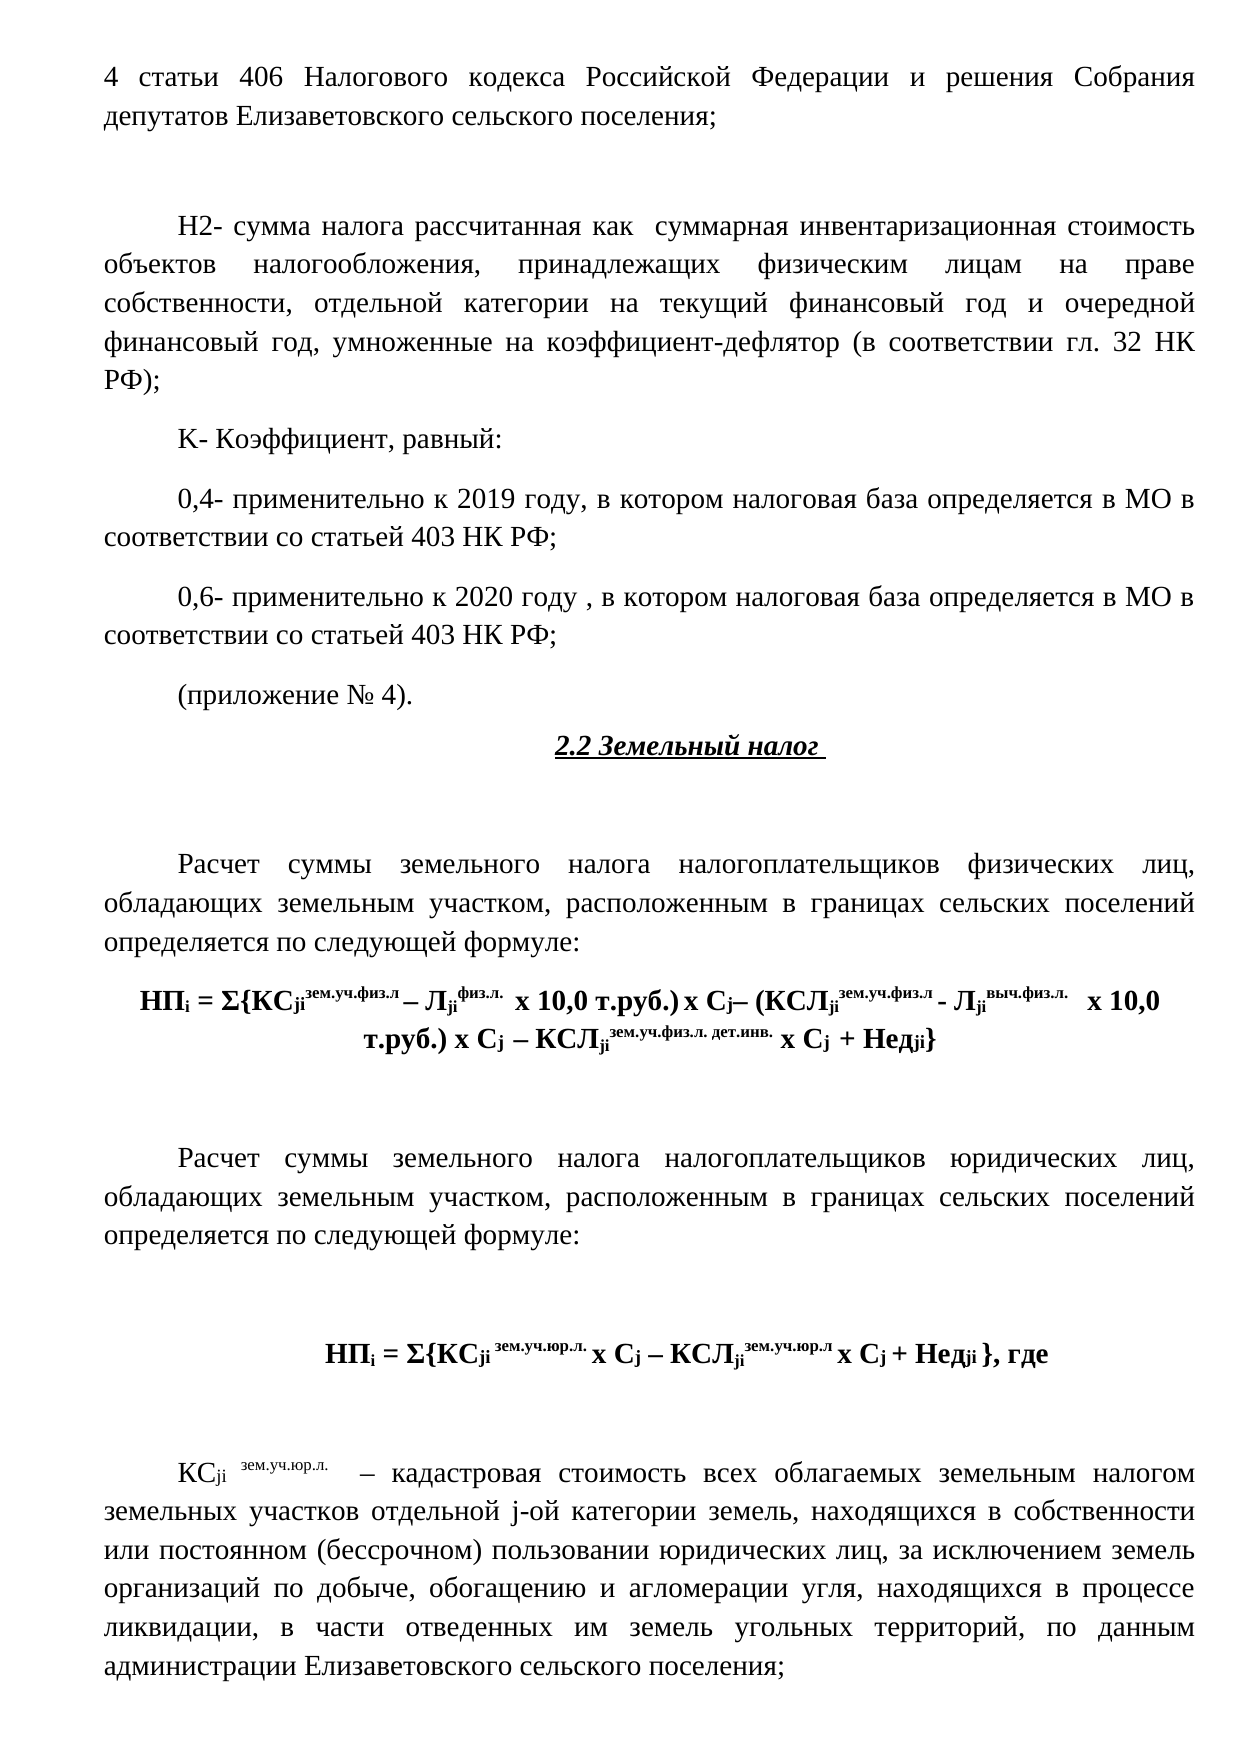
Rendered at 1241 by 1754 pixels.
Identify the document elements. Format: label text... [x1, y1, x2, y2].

text НПi = Σ{КСji зем.уч.юр.л. х Сj – КСЛjiзем.уч.юр.л х Сj + Недji }, где [103, 1336, 1196, 1370]
text (приложение № 4). [103, 677, 1196, 710]
text K- Коэффициент, равный: [103, 422, 1196, 455]
text Н2- сумма налога рассчитанная как суммарная инвентаризационная стоимость объектов налогообложения, принадлежащих физическим лицам на праве собственности, отдельной категории на текущий финансовый год и очередной финансовый год, умноженные на коэффициент-дефлятор (в соответствии гл. 32 НК РФ); [103, 208, 1196, 396]
text НПi = Σ{КСjiзем.уч.физ.л – Лjiфиз.л. х 10,0 т.руб.) х Сj– (КСЛjiзем.уч.физ.л - Лjiвыч.физ.л. х 10,0 т.руб.) х Сj – КСЛjiзем.уч.физ.л. дет.инв. х Сj + Недji} [103, 983, 1196, 1055]
text 2.2 Земельный налог [177, 728, 1196, 761]
text Расчет суммы земельного налога налогоплательщиков юридических лиц, обладающих земельным участком, расположенным в границах сельских поселений определяется по следующей формуле: [103, 1140, 1196, 1251]
text 0,6- применительно к 2020 году , в котором налоговая база определяется в МО в соответствии со статьей 403 НК РФ; [103, 579, 1196, 651]
text Расчет суммы земельного налога налогоплательщиков физических лиц, обладающих земельным участком, расположенным в границах сельских поселений определяется по следующей формуле: [103, 847, 1196, 957]
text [103, 59, 1196, 131]
text КСji зем.уч.юр.л. – кадастровая стоимость всех облагаемых земельным налогом земельных участков отдельной j-ой категории земель, находящихся в собственности или постоянном (бессрочном) пользовании юридических лиц, за исключением земель организаций по добыче, обогащению и агломерации угля, находящихся в процессе ликвидации, в части отведенных им земель угольных территорий, по данным администрации Елизаветовского сельского поселения; [103, 1455, 1196, 1681]
text 0,4- применительно к 2019 году, в котором налоговая база определяется в МО в соответствии со статьей 403 НК РФ; [103, 481, 1196, 553]
